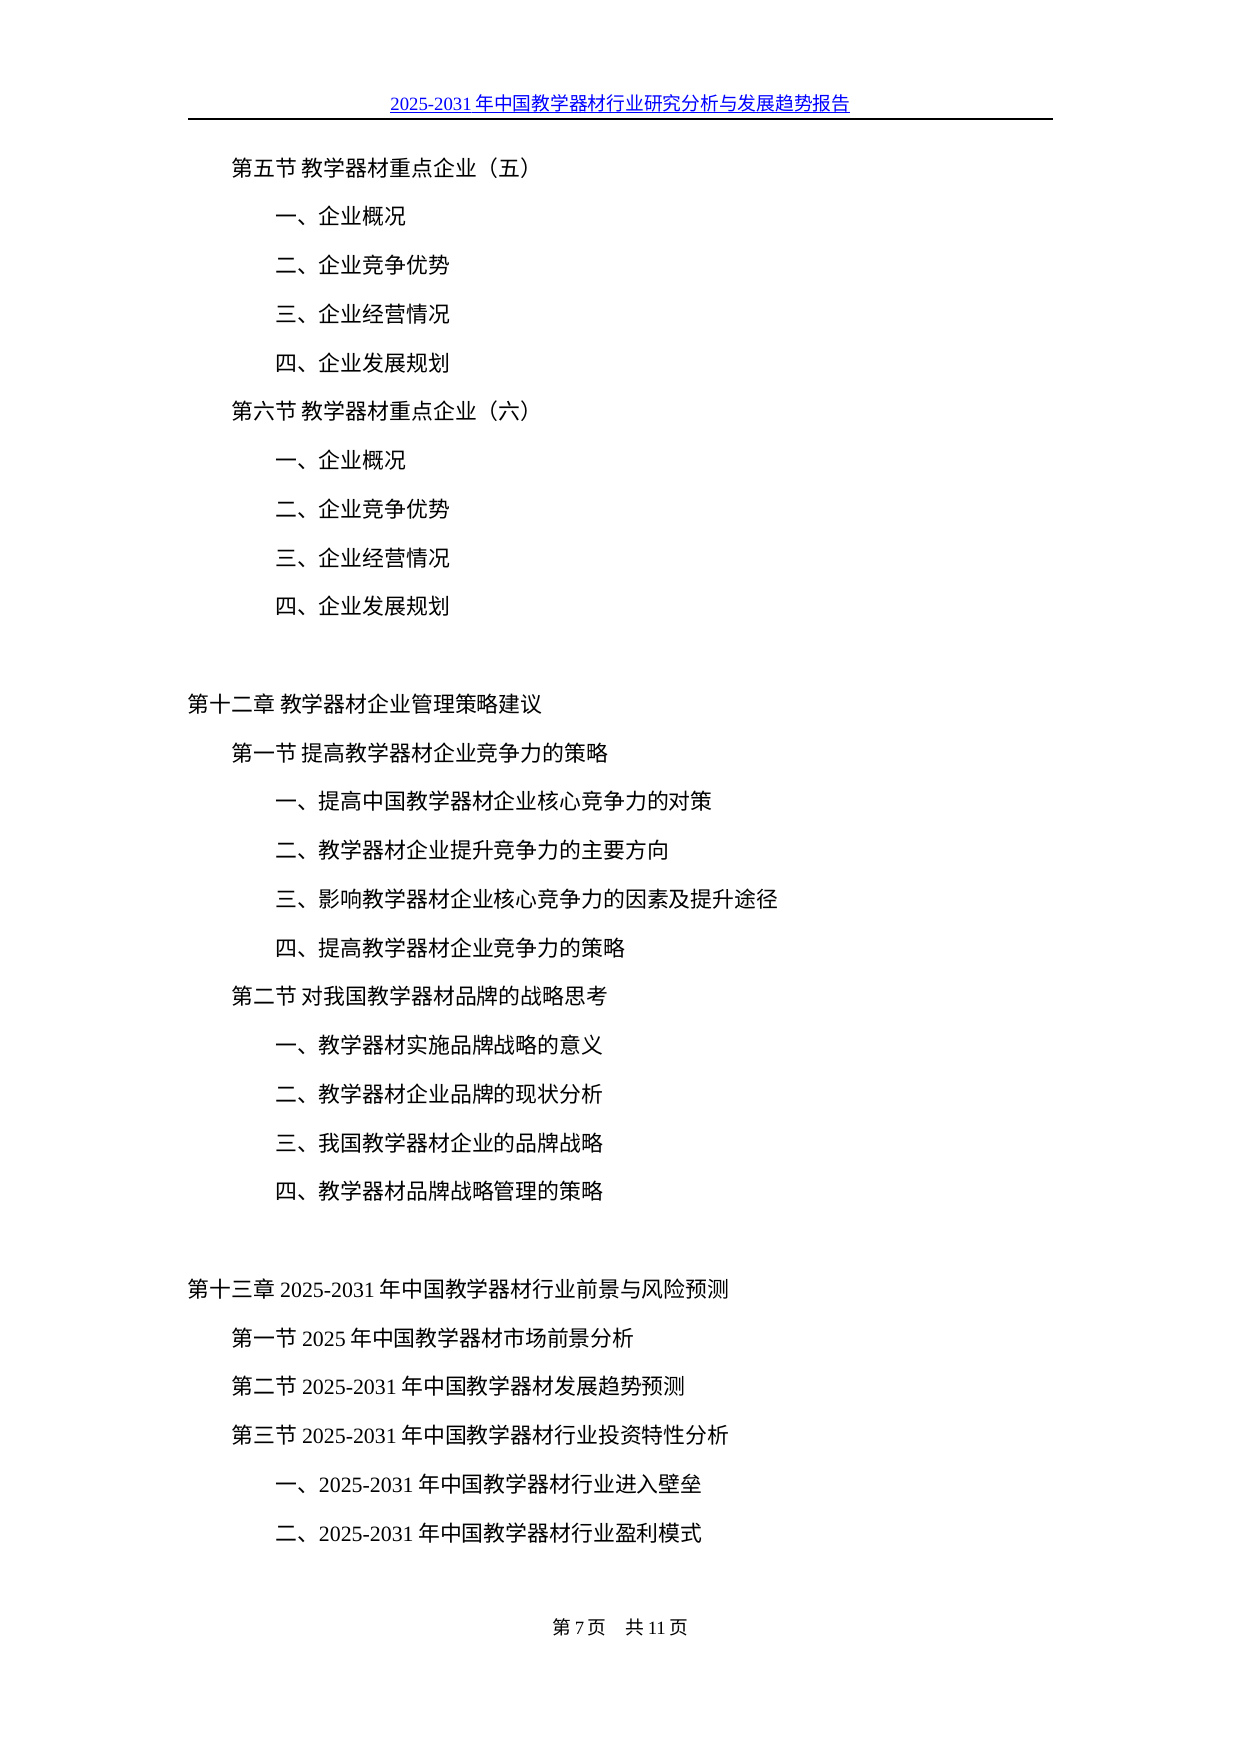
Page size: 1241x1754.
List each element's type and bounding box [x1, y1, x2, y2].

text [187, 150, 1053, 1548]
